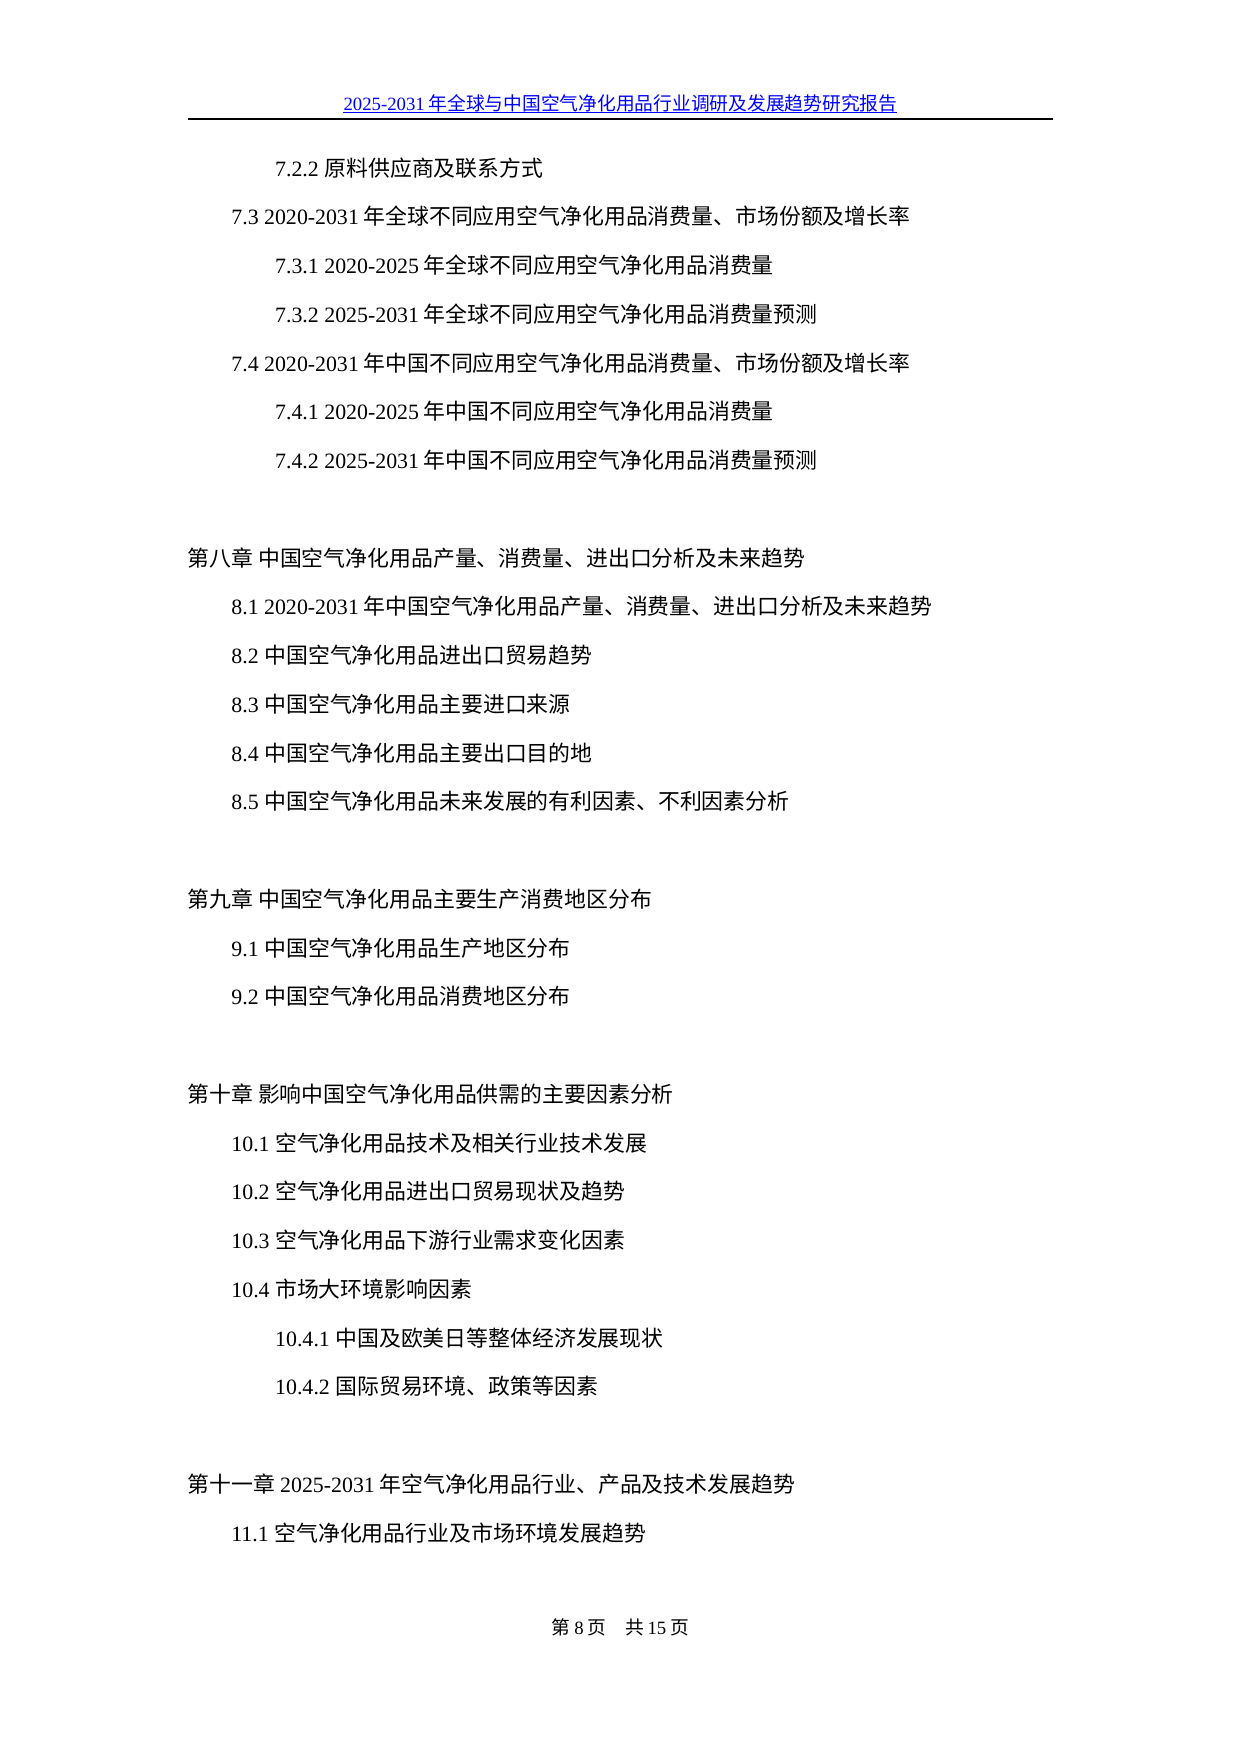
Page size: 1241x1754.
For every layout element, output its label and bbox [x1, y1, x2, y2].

text [187, 150, 1053, 1548]
